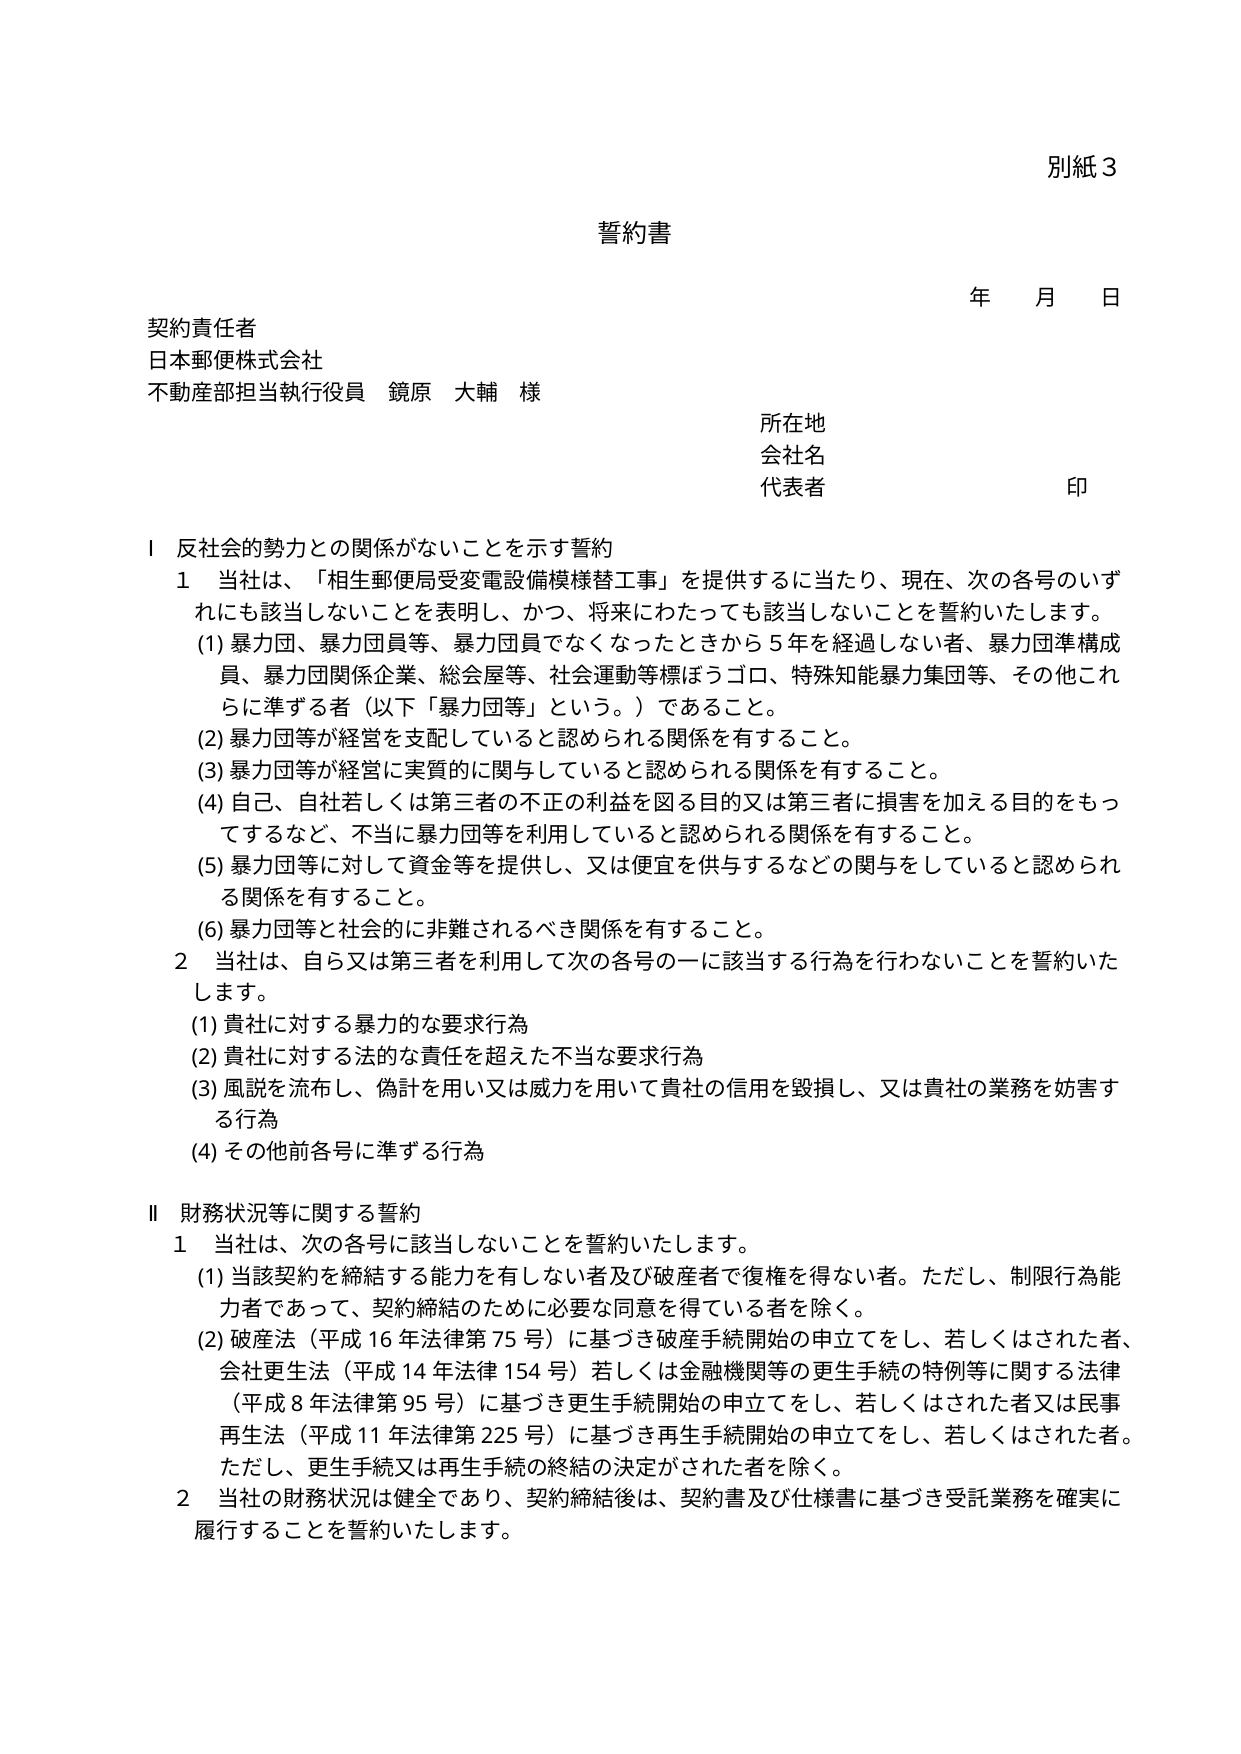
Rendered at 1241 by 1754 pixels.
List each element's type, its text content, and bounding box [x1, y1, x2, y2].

text 会社名 [148, 438, 1122, 470]
text (3) 風説を流布し、偽計を用い又は威力を用いて貴社の信用を毀損し、又は貴社の業務を妨害する行為 [191, 1071, 1122, 1134]
text (3) 暴力団等が経営に実質的に関与していると認められる関係を有すること。 [198, 753, 1122, 785]
text (2) 破産法（平成16 年法律第75 号）に基づき破産手続開始の申立てをし、若しくはされた者、会社更生法（平成14 年法律154 号）若しくは金融機関等の更生手続の特例等に関する法律（平成8 年法律第95 号）に基づき更生手続開始の申立てをし、若しくはされた者又は民事再生法（平成11 年法律第225 号）に基づき再生手続開始の申立てをし、若しくはされた者。ただし、更生手続又は再生手続の終結の決定がされた者を除く。 [198, 1322, 1122, 1481]
text ２ 当社の財務状況は健全であり、契約締結後は、契約書及び仕様書に基づき受託業務を確実に履行することを誓約いたします。 [173, 1481, 1122, 1544]
text Ⅰ 反社会的勢力との関係がないことを示す誓約 [148, 531, 1122, 563]
text 別紙３ [148, 148, 1122, 184]
text ２ 当社は、自ら又は第三者を利用して次の各号の一に該当する行為を行わないことを誓約いたします。 [170, 944, 1122, 1007]
text (2) 貴社に対する法的な責任を超えた不当な要求行為 [148, 1039, 1122, 1071]
text 代表者 印 [148, 470, 1122, 501]
text Ⅱ 財務状況等に関する誓約 [148, 1196, 1122, 1227]
text (4) その他前各号に準ずる行為 [148, 1134, 1122, 1166]
text (2) 暴力団等が経営を支配していると認められる関係を有すること。 [198, 721, 1122, 753]
text １ 当社は、次の各号に該当しないことを誓約いたします。 [148, 1227, 1122, 1259]
text 年 月 日 [148, 280, 1122, 311]
text (1) 当該契約を締結する能力を有しない者及び破産者で復権を得ない者。ただし、制限行為能力者であって、契約締結のために必要な同意を得ている者を除く。 [198, 1259, 1122, 1322]
text (6) 暴力団等と社会的に非難されるべき関係を有すること。 [198, 912, 1122, 944]
text 不動産部担当執行役員 鏡原 大輔 様 [148, 375, 1122, 406]
text 契約責任者 [148, 311, 1122, 343]
text 所在地 [148, 406, 1122, 438]
text (1) 貴社に対する暴力的な要求行為 [148, 1007, 1122, 1039]
text 誓約書 [148, 214, 1122, 250]
text (1) 暴力団、暴力団員等、暴力団員でなくなったときから５年を経過しない者、暴力団準構成員、暴力団関係企業、総会屋等、社会運動等標ぼうゴロ、特殊知能暴力集団等、その他これらに準ずる者（以下「暴力団等」という。）であること。 [198, 626, 1122, 721]
text (4) 自己、自社若しくは第三者の不正の利益を図る目的又は第三者に損害を加える目的をもってするなど、不当に暴力団等を利用していると認められる関係を有すること。 [198, 785, 1122, 848]
text １ 当社は、「相生郵便局受変電設備模様替工事」を提供するに当たり、現在、次の各号のいずれにも該当しないことを表明し、かつ、将来にわたっても該当しないことを誓約いたします。 [173, 563, 1122, 626]
text 日本郵便株式会社 [148, 343, 1122, 375]
text (5) 暴力団等に対して資金等を提供し、又は便宜を供与するなどの関与をしていると認められる関係を有すること。 [198, 848, 1122, 912]
